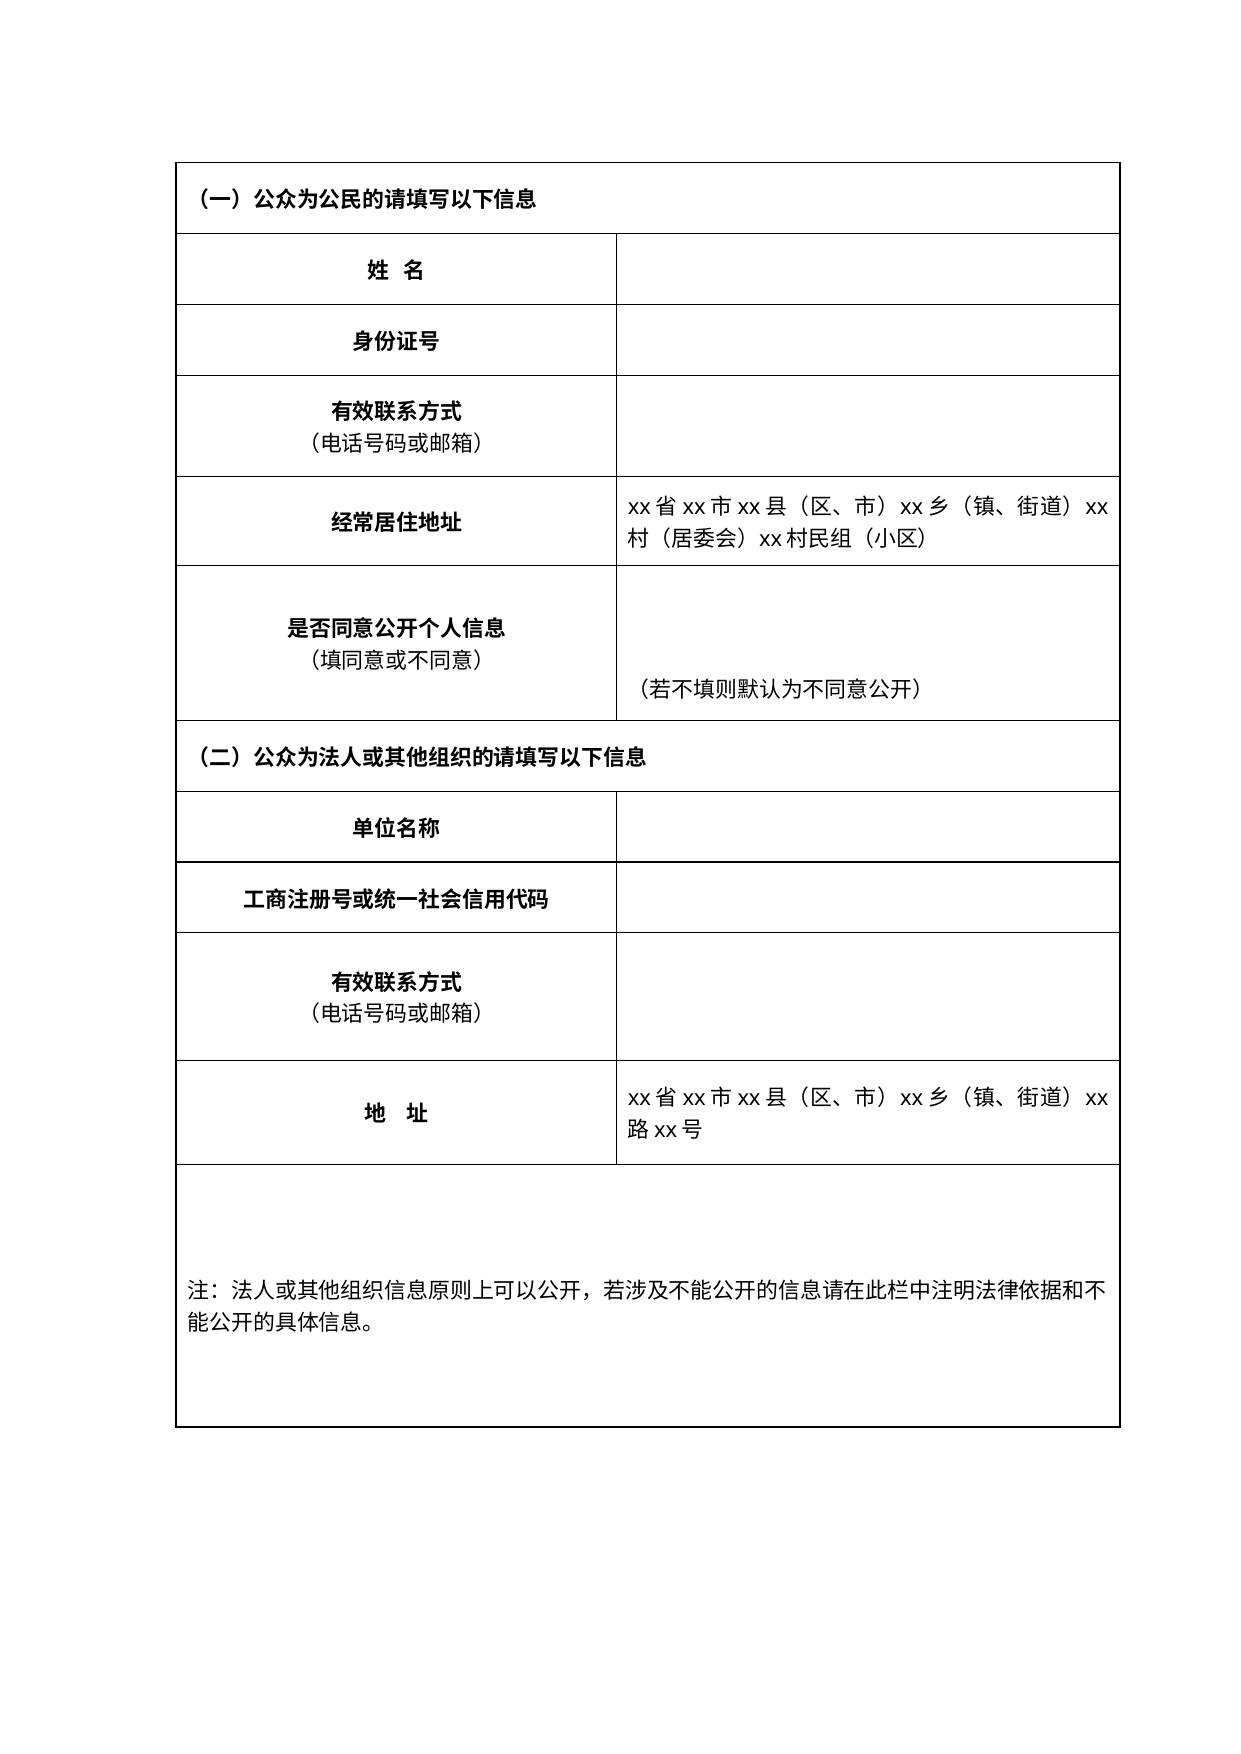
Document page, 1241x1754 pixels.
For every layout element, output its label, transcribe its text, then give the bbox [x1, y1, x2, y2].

table_cell 身份证号 [177, 305, 616, 374]
table_cell 有效联系方式 （电话号码或邮箱） [177, 933, 616, 1059]
table_cell [617, 234, 1119, 304]
table_cell [617, 376, 1119, 476]
table_cell 注：法人或其他组织信息原则上可以公开，若涉及不能公开的信息请在此栏中注明法律依据和不能公开的具体信息。 [177, 1165, 1119, 1426]
table_cell （一）公众为公民的请填写以下信息 [177, 163, 1119, 233]
table_cell [617, 863, 1119, 932]
table_cell 经常居住地址 [177, 477, 616, 565]
table_cell [617, 305, 1119, 374]
table_cell [617, 933, 1119, 1059]
table_cell （二）公众为法人或其他组织的请填写以下信息 [177, 721, 1119, 791]
table_cell 工商注册号或统一社会信用代码 [177, 863, 616, 932]
table_cell （若不填则默认为不同意公开） [617, 566, 1119, 720]
table_cell 是否同意公开个人信息 （填同意或不同意） [177, 566, 616, 720]
table_cell xx省xx市xx县（区、市）xx乡（镇、街道）xx村（居委会）xx村民组（小区） [617, 477, 1119, 565]
table_cell 地 址 [177, 1061, 616, 1163]
table_cell 单位名称 [177, 792, 616, 861]
table_cell 姓 名 [177, 234, 616, 304]
table_cell 有效联系方式 （电话号码或邮箱） [177, 376, 616, 476]
table_cell [617, 792, 1119, 861]
table_cell xx省xx市xx县（区、市）xx乡（镇、街道）xx路xx号 [617, 1061, 1119, 1163]
